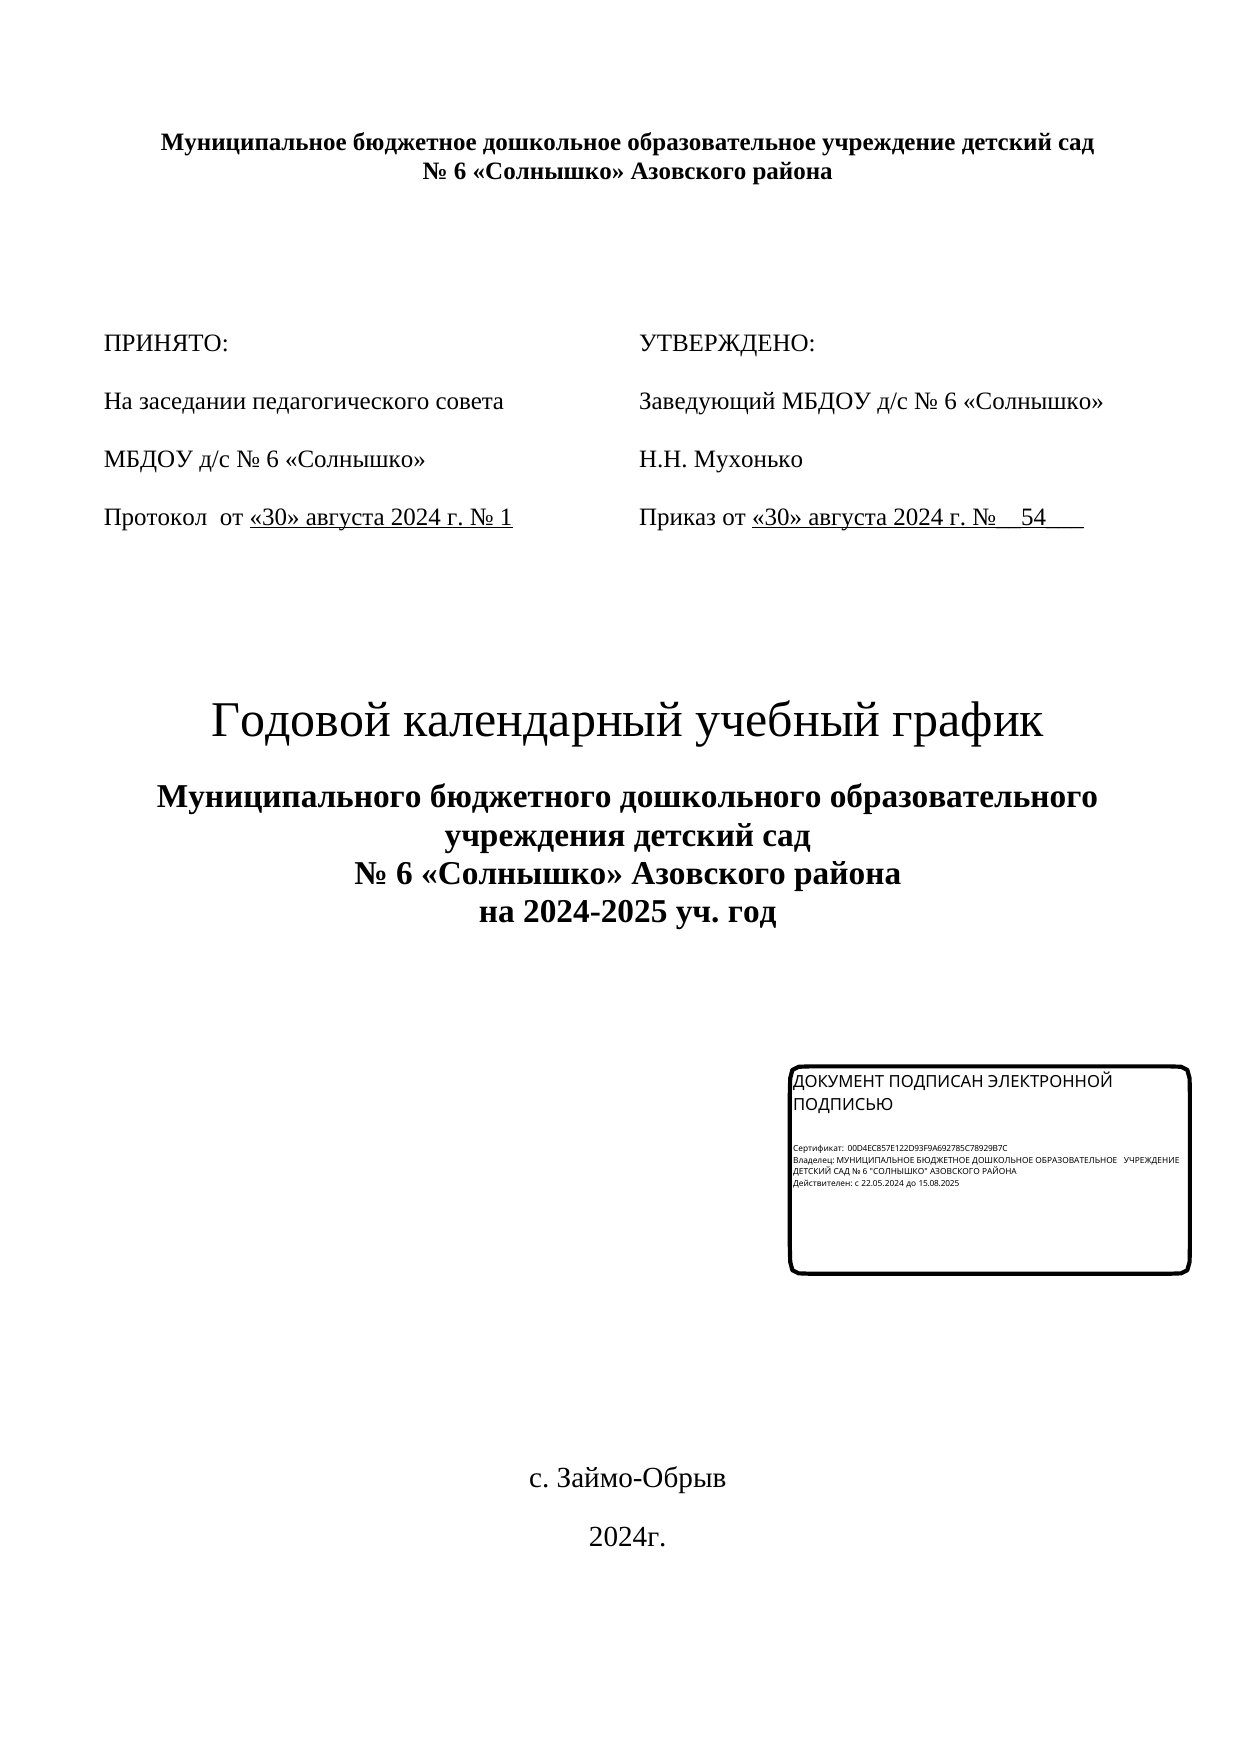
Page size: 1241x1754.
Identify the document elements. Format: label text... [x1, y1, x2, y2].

text № 6 «Солнышко» Азовского района [103, 156, 1152, 184]
text Годовой календарный учебный график [103, 690, 1152, 747]
text Муниципального бюджетного дошкольного образовательного [103, 777, 1152, 815]
text Муниципальное бюджетное дошкольное образовательное учреждение детский сад [103, 127, 1152, 156]
text 2024г. [103, 1519, 1152, 1553]
text с. Займо-Обрыв [103, 1460, 1152, 1494]
text на 2024-2025 уч. год [103, 892, 1152, 930]
text учреждения детский сад [103, 815, 1152, 853]
text № 6 «Солнышко» Азовского района [103, 853, 1152, 892]
table_header ПРИНЯТО: На заседании педагогического совета МБДОУ д/с № 6 «Солнышко» Протокол от «30» августа 2024 г. № 1 [92, 328, 628, 531]
table_header УТВЕРЖДЕНО: Заведующий МБДОУ д/с № 6 «Солнышко» Н.Н. Мухонько Приказ от «30» августа 2024 г. №__54___ [628, 328, 1163, 531]
